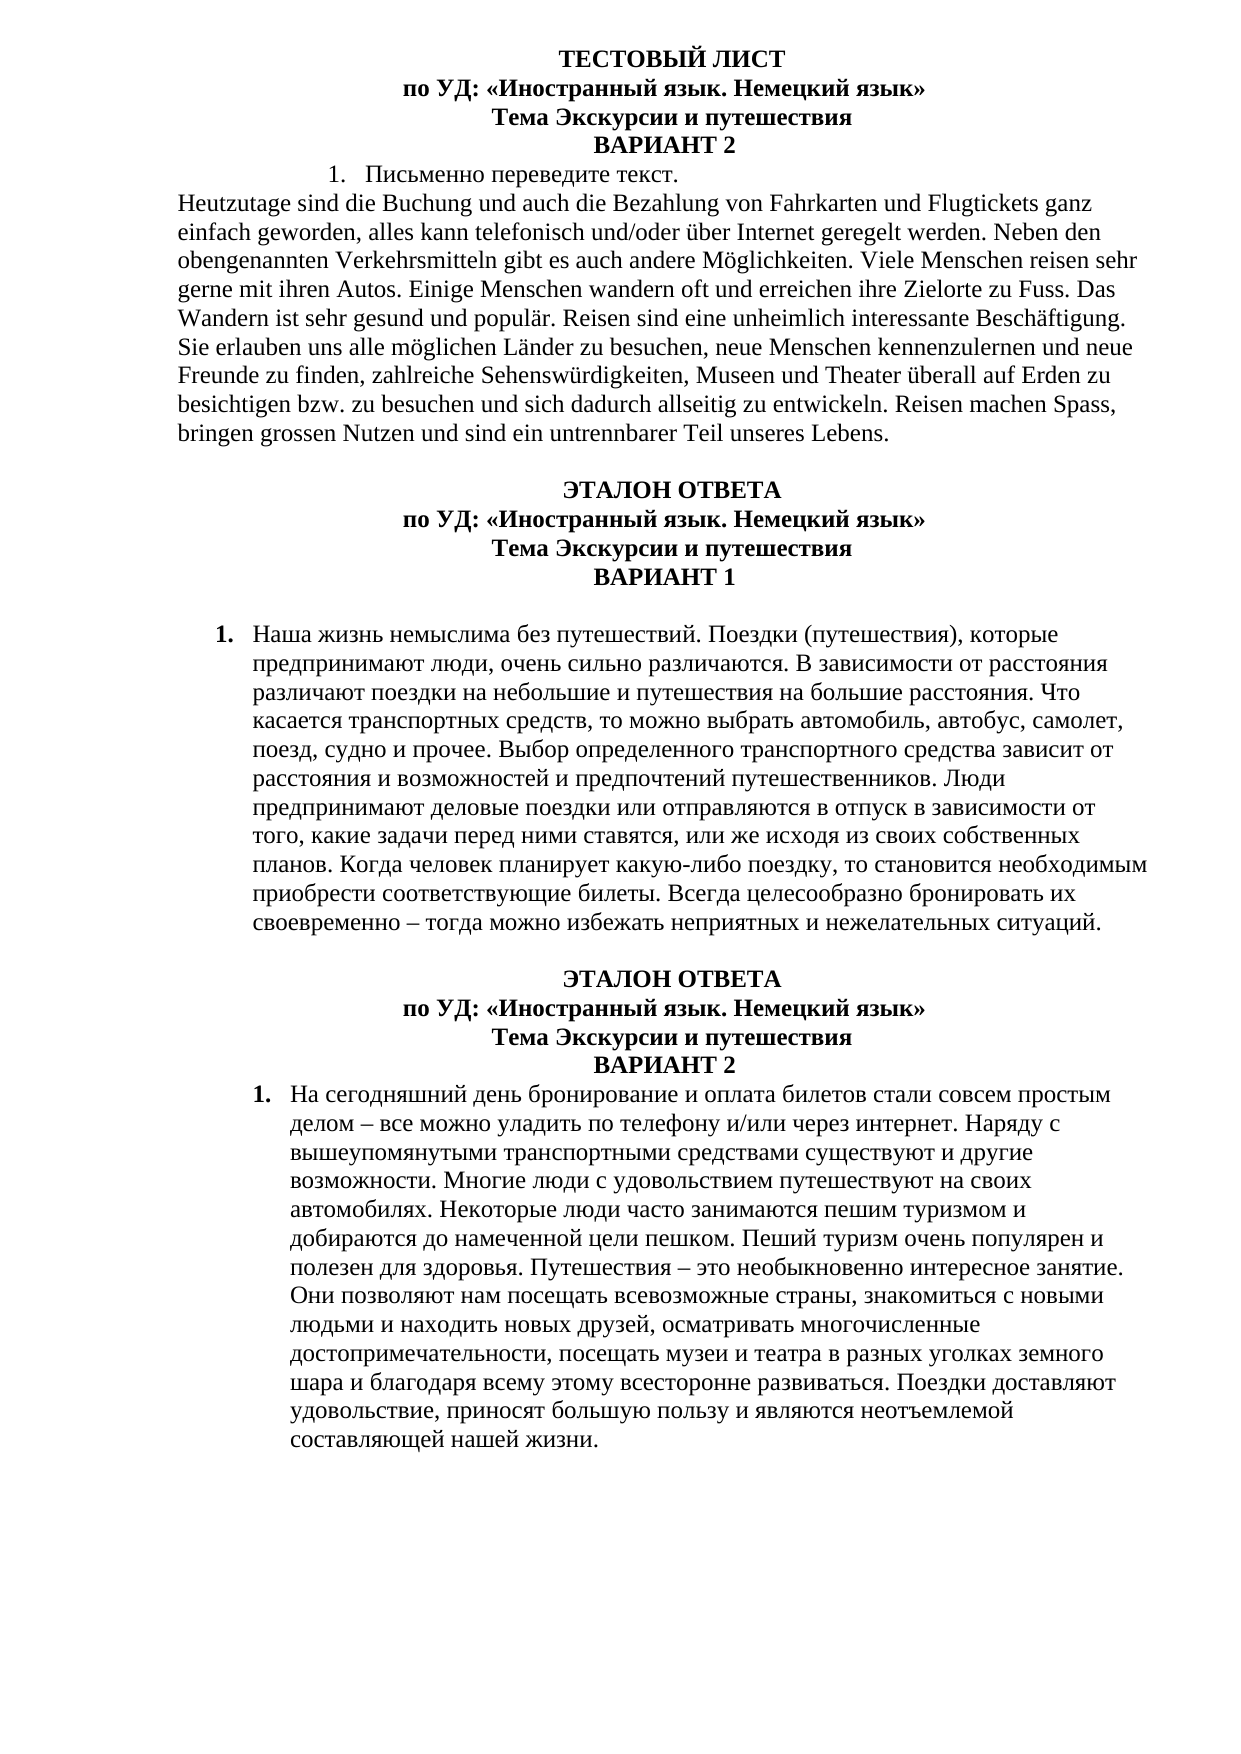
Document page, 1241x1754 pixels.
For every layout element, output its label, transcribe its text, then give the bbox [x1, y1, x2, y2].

text ВАРИАНТ 2 [177, 131, 1152, 159]
text Тема Экскурсии и путешествия [192, 102, 1152, 131]
text Heutzutage sind die Buchung und auch die Bezahlung von Fahrkarten und Flugtickets ganz einfach geworden, alles kann telefonisch und/oder über Internet geregelt werden. Neben den obengenannten Verkehrsmitteln gibt es auch andere Möglichkeiten. Viele Menschen reisen sehr gerne mit ihren Autos. Einige Menschen wandern oft und erreichen ihre Zielorte zu Fuss. Das Wandern ist sehr gesund und populär. Reisen sind eine unheimlich interessante Beschäftigung. Sie erlauben uns alle möglichen Länder zu besuchen, neue Menschen kennenzulernen und neue Freunde zu finden, zahlreiche Sehenswürdigkeiten, Museen und Theater überall auf Erden zu besichtigen bzw. zu besuchen und sich dadurch allseitig zu entwickeln. Reisen machen Spass, bringen grossen Nutzen und sind ein untrennbarer Teil unseres Lebens. [177, 188, 1152, 447]
text по УД: «Иностранный язык. Немецкий язык» [177, 504, 1152, 533]
text по УД: «Иностранный язык. Немецкий язык» [177, 993, 1152, 1022]
list На сегодняшний день бронирование и оплата билетов стали совсем простым делом – все можно уладить по телефону и/или через интернет. Наряду с вышеупомянутыми транспортными средствами существуют и другие возможности. Многие люди с удовольствием путешествуют на своих автомобилях. Некоторые люди часто занимаются пешим туризмом и добираются до намеченной цели пешком. Пеший туризм очень популярен и полезен для здоровья. Путешествия – это необыкновенно интересное занятие. Они позволяют нам посещать всевозможные страны, знакомиться с новыми людьми и находить новых друзей, осматривать многочисленные достопримечательности, посещать музеи и театра в разных уголках земного шара и благодаря всему этому всесторонне развиваться. Поездки доставляют удовольствие, приносят большую пользу и являются неотъемлемой составляющей нашей жизни. [252, 1079, 1152, 1453]
list Письменно переведите текст. [327, 159, 1152, 188]
text по УД: «Иностранный язык. Немецкий язык» [177, 73, 1152, 102]
text ВАРИАНТ 2 [177, 1051, 1152, 1079]
subtitle ТЕСТОВЫЙ ЛИСТ [192, 44, 1152, 73]
subtitle ЭТАЛОН ОТВЕТА [192, 964, 1152, 993]
text Тема Экскурсии и путешествия [192, 533, 1152, 562]
text ВАРИАНТ 1 [177, 562, 1152, 591]
list Наша жизнь немыслима без путешествий. Поездки (путешествия), которые предпринимают люди, очень сильно различаются. В зависимости от расстояния различают поездки на небольшие и путешествия на большие расстояния. Что касается транспортных средств, то можно выбрать автомобиль, автобус, самолет, поезд, судно и прочее. Выбор определенного транспортного средства зависит от расстояния и возможностей и предпочтений путешественников. Люди предпринимают деловые поездки или отправляются в отпуск в зависимости от того, какие задачи перед ними ставятся, или же исходя из своих собственных планов. Когда человек планирует какую-либо поездку, то становится необходимым приобрести соответствующие билеты. Всегда целесообразно бронировать их своевременно – тогда можно избежать неприятных и нежелательных ситуаций. [215, 619, 1152, 936]
text Тема Экскурсии и путешествия [192, 1022, 1152, 1051]
subtitle ЭТАЛОН ОТВЕТА [192, 476, 1152, 504]
